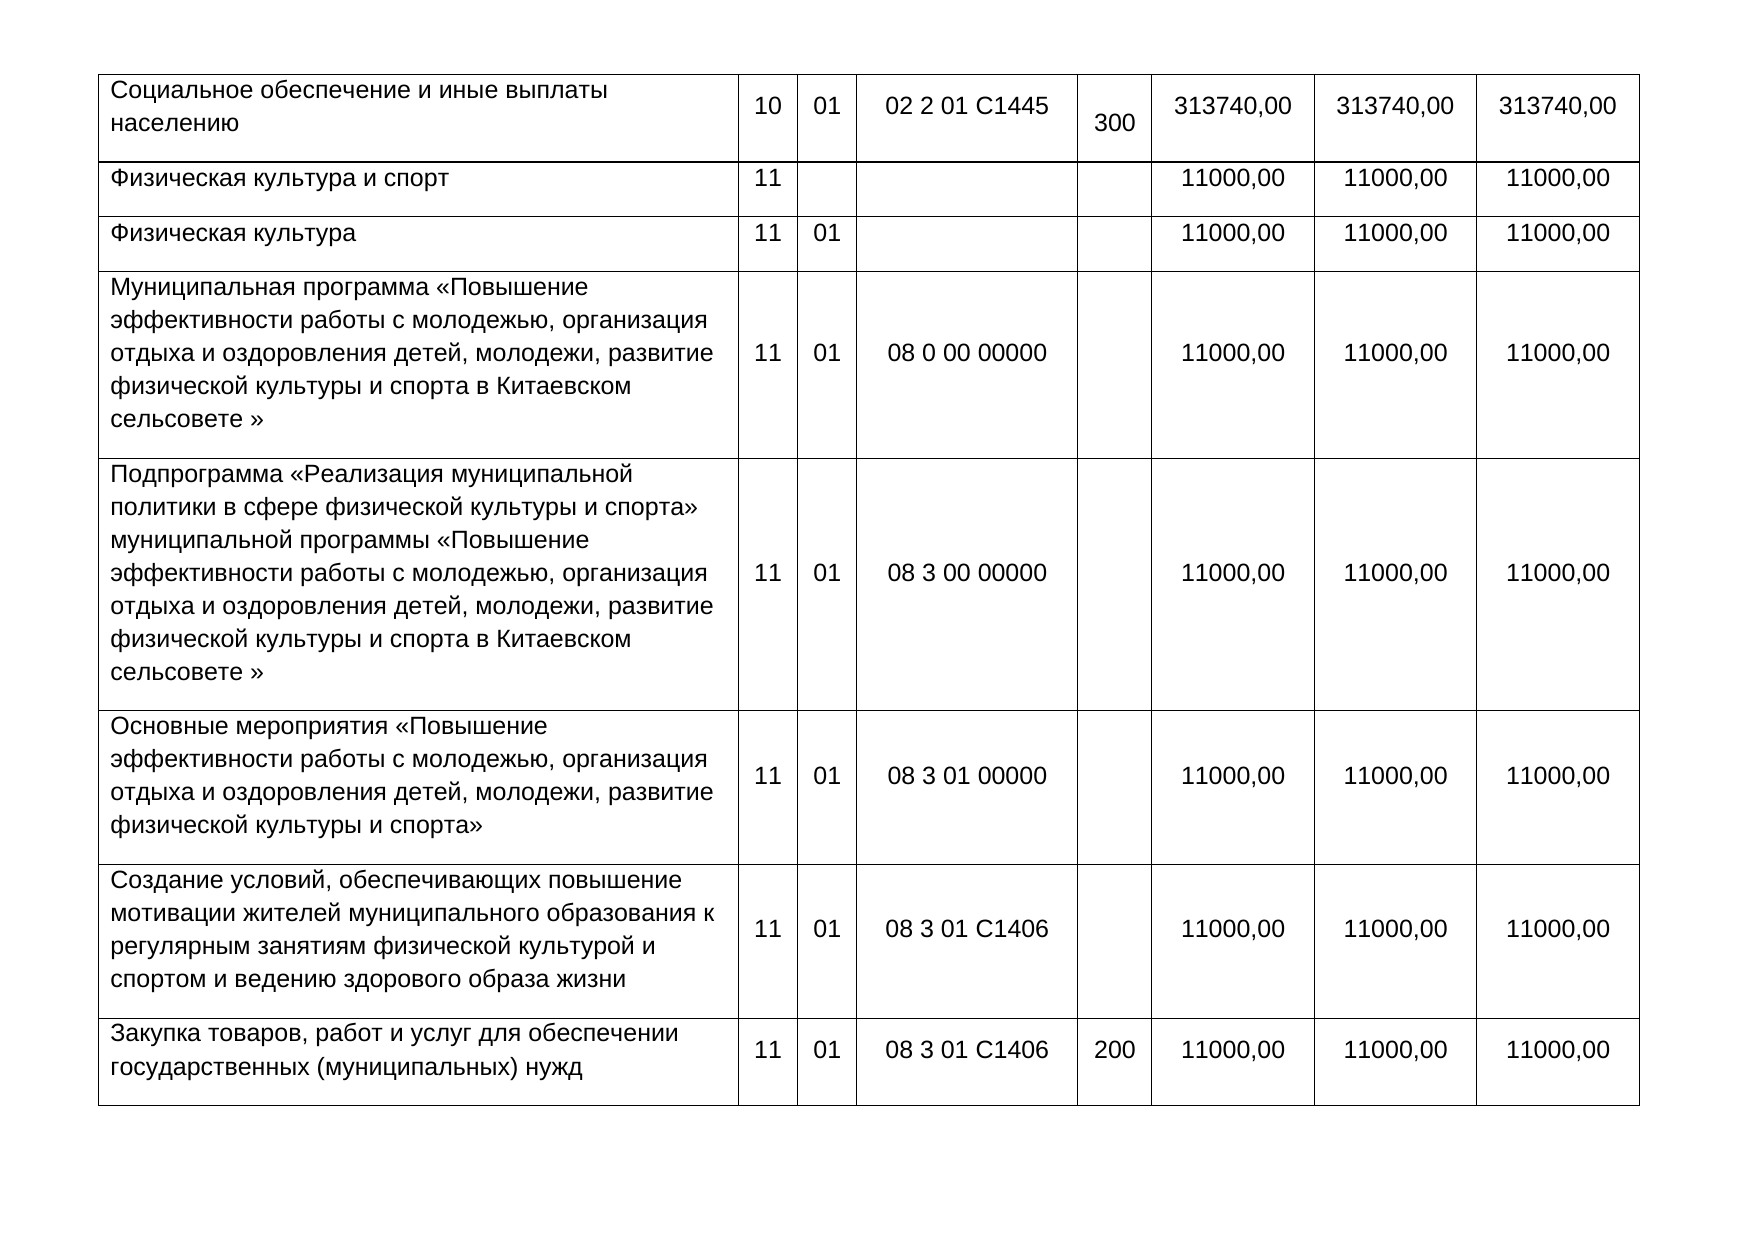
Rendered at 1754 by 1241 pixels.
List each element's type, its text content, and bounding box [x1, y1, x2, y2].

table_cell 01 [798, 711, 856, 864]
table_cell 10 [739, 75, 797, 161]
table_cell [1078, 217, 1151, 271]
table_cell 313740,00 [1315, 75, 1476, 161]
table_cell 11000,00 [1477, 711, 1639, 864]
table_cell 11000,00 [1477, 459, 1639, 710]
table_cell 11000,00 [1152, 711, 1314, 864]
table_cell 11000,00 [1477, 217, 1639, 271]
table_cell 11 [739, 217, 797, 271]
table_cell 11000,00 [1477, 272, 1639, 458]
table_cell 11000,00 [1315, 163, 1476, 216]
table_cell Физическая культура и спорт [99, 163, 738, 216]
table_cell Закупка товаров, работ и услуг для обеспечении государственных (муниципальных) нужд [99, 1019, 738, 1105]
table_cell 11000,00 [1152, 217, 1314, 271]
table_cell 01 [798, 1019, 856, 1105]
table_cell Социальное обеспечение и иные выплаты населению [99, 75, 738, 161]
table_cell [857, 163, 1077, 216]
table_cell [1078, 711, 1151, 864]
table_cell Подпрограмма «Реализация муниципальной политики в сфере физической культуры и спорта» муниципальной программы «Повышение эффективности работы с молодежью, организация отдыха и оздоровления детей, молодежи, развитие физической культуры и спорта в Китаевском сельсовете » [99, 459, 738, 710]
table_cell 11000,00 [1477, 163, 1639, 216]
table_cell 11000,00 [1315, 459, 1476, 710]
table_cell 11000,00 [1477, 865, 1639, 1017]
table_cell 01 [798, 865, 856, 1017]
table_cell [1078, 163, 1151, 216]
table_cell 11 [739, 459, 797, 710]
table_cell 08 3 01 С1406 [857, 865, 1077, 1017]
table_cell 11000,00 [1315, 272, 1476, 458]
table_cell [1078, 272, 1151, 458]
table_cell 01 [798, 272, 856, 458]
table_cell 08 3 00 00000 [857, 459, 1077, 710]
table_cell 11 [739, 711, 797, 864]
table_cell [857, 217, 1077, 271]
table_cell 313740,00 [1477, 75, 1639, 161]
table_cell 11000,00 [1315, 711, 1476, 864]
table_cell 11000,00 [1152, 1019, 1314, 1105]
table_cell 11000,00 [1152, 272, 1314, 458]
table_cell [1078, 865, 1151, 1017]
table_cell 02 2 01 С1445 [857, 75, 1077, 161]
table_cell 11 [739, 163, 797, 216]
table_cell 313740,00 [1152, 75, 1314, 161]
table_cell 11 [739, 272, 797, 458]
table_cell Создание условий, обеспечивающих повышение мотивации жителей муниципального образования к регулярным занятиям физической культурой и спортом и ведению здорового образа жизни [99, 865, 738, 1017]
table_cell Основные мероприятия «Повышение эффективности работы с молодежью, организация отдыха и оздоровления детей, молодежи, развитие физической культуры и спорта» [99, 711, 738, 864]
table_cell 08 0 00 00000 [857, 272, 1077, 458]
table_cell 11000,00 [1315, 217, 1476, 271]
table_cell 11000,00 [1152, 865, 1314, 1017]
table_cell 01 [798, 75, 856, 161]
table_cell [798, 163, 856, 216]
table_cell 11000,00 [1477, 1019, 1639, 1105]
table_cell 300 [1078, 75, 1151, 161]
table_cell 01 [798, 217, 856, 271]
table_cell 08 3 01 00000 [857, 711, 1077, 864]
table_cell 200 [1078, 1019, 1151, 1105]
table_cell 11 [739, 1019, 797, 1105]
table_cell 08 3 01 С1406 [857, 1019, 1077, 1105]
table_cell 11000,00 [1315, 865, 1476, 1017]
table_cell 11000,00 [1152, 163, 1314, 216]
table_cell 01 [798, 459, 856, 710]
table_cell Физическая культура [99, 217, 738, 271]
table_cell 11 [739, 865, 797, 1017]
table_cell Муниципальная программа «Повышение эффективности работы с молодежью, организация отдыха и оздоровления детей, молодежи, развитие физической культуры и спорта в Китаевском сельсовете » [99, 272, 738, 458]
table_cell 11000,00 [1315, 1019, 1476, 1105]
table_cell 11000,00 [1152, 459, 1314, 710]
table_cell [1078, 459, 1151, 710]
